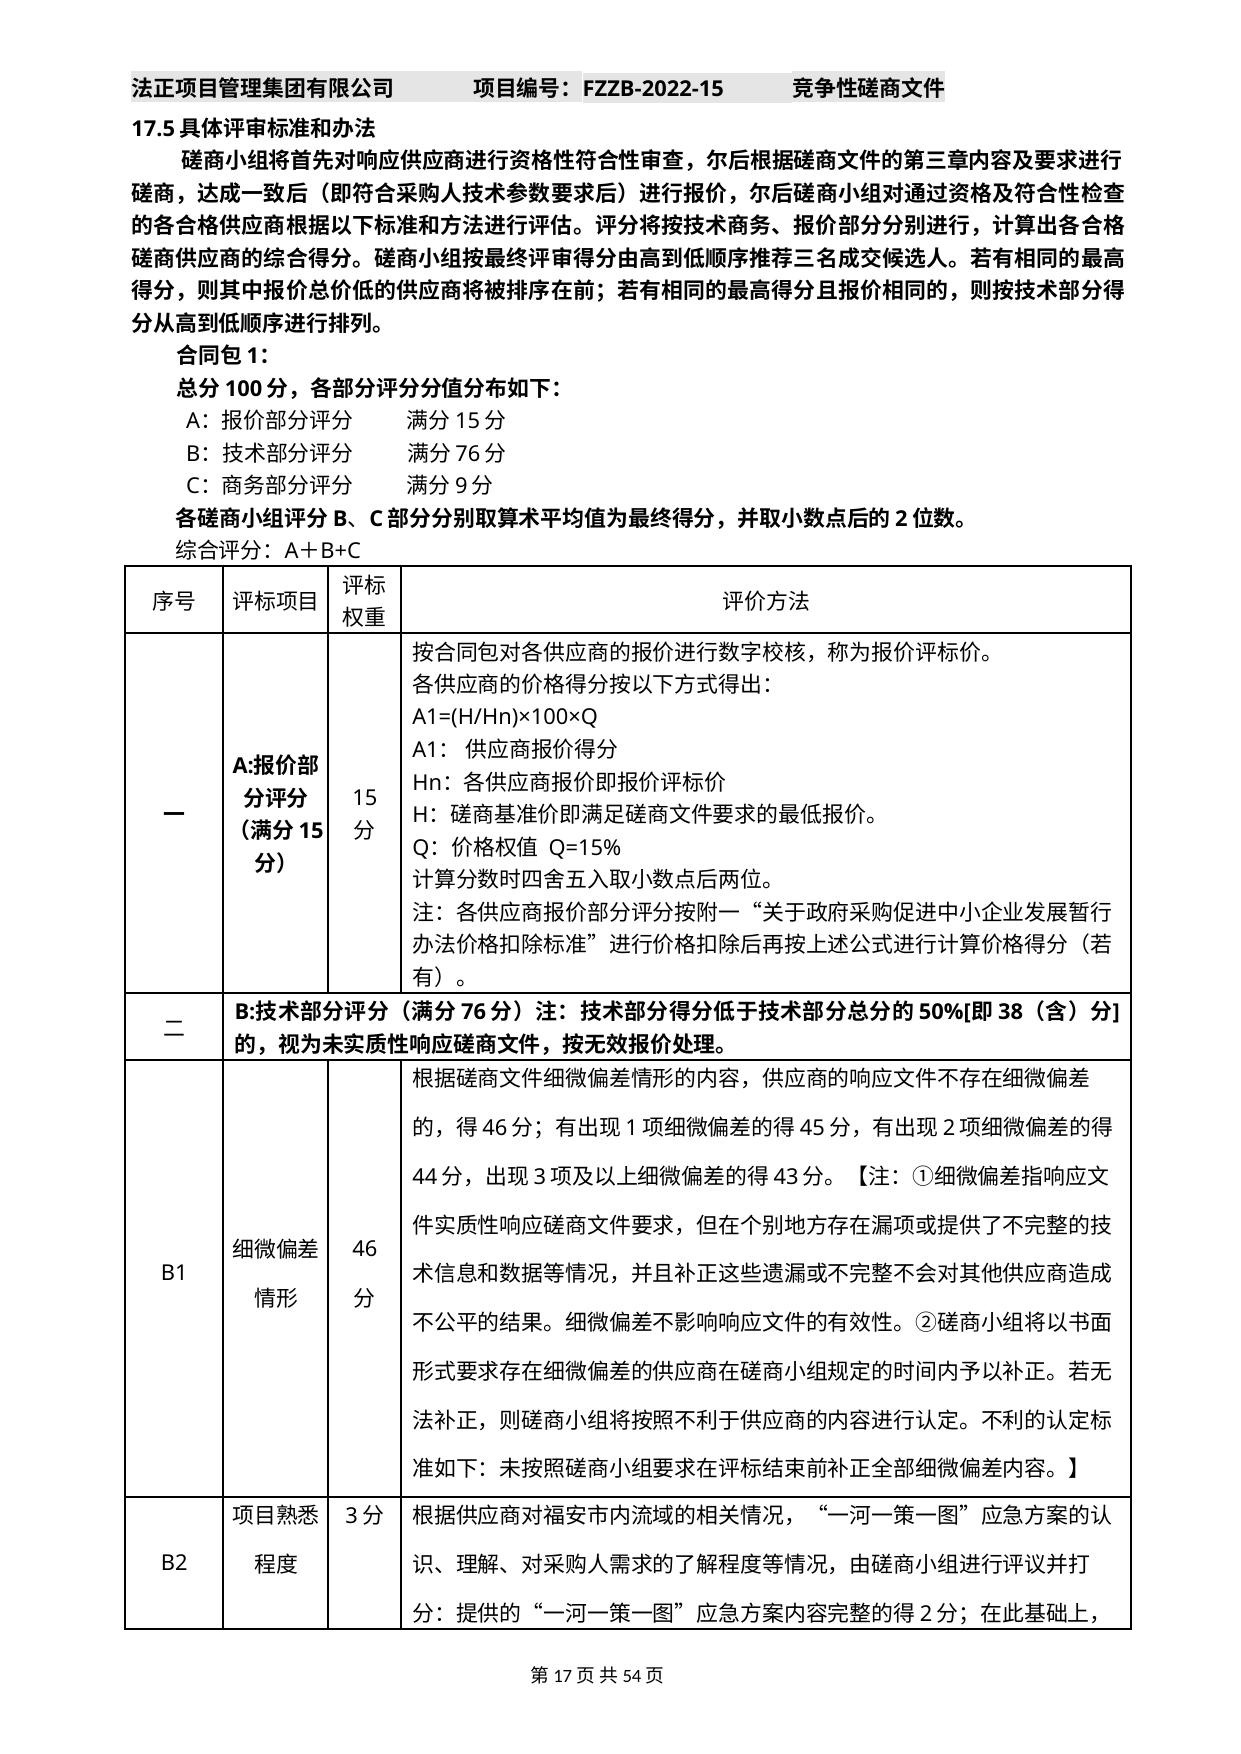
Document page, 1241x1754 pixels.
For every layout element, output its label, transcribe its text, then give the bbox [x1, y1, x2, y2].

text A：报价部分评分 满分15分 [131, 403, 1125, 435]
table_cell B1 [126, 1061, 222, 1496]
table_cell A:报价部分评分（满分15分） [224, 634, 327, 992]
table_cell 项目熟悉程度 [224, 1498, 327, 1628]
text 综合评分：A＋B+C [131, 533, 1125, 565]
table_cell B:技术部分评分（满分76分）注：技术部分得分低于技术部分总分的50%[即38（含）分]的，视为未实质性响应磋商文件，按无效报价处理。 [224, 994, 1130, 1059]
text 各磋商小组评分B、C部分分别取算术平均值为最终得分，并取小数点后的2位数。 [131, 500, 1125, 533]
table_cell 按合同包对各供应商的报价进行数字校核，称为报价评标价。 各供应商的价格得分按以下方式得出： A1=(H/Hn)×100×Q A1： 供应商报价得分 Hn：各供应商报价即报价评标价 H：磋商基准价即满足磋商文件要求的最低报价。 Q：价格权值 Q=15% 计算分数时四舍五入取小数点后两位。 注：各供应商报价部分评分按附一“关于政府采购促进中小企业发展暂行办法价格扣除标准”进行价格扣除后再按上述公式进行计算价格得分（若有）。 [402, 634, 1130, 992]
table_cell B2 [126, 1498, 222, 1628]
table_cell 15分 [329, 634, 400, 992]
text 磋商小组将首先对响应供应商进行资格性符合性审查，尔后根据磋商文件的第三章内容及要求进行磋商，达成一致后（即符合采购人技术参数要求后）进行报价，尔后磋商小组对通过资格及符合性检查的各合格供应商根据以下标准和方法进行评估。评分将按技术商务、报价部分分别进行，计算出各合格磋商供应商的综合得分。磋商小组按最终评审得分由高到低顺序推荐三名成交候选人。若有相同的最高得分，则其中报价总价低的供应商将被排序在前；若有相同的最高得分且报价相同的，则按技术部分得分从高到低顺序进行排列。 [131, 143, 1125, 338]
table_header 评标项目 [224, 567, 327, 632]
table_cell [402, 1498, 1130, 1628]
table_cell 根据磋商文件细微偏差情形的内容，供应商的响应文件不存在细微偏差的，得46分；有出现1项细微偏差的得45分，有出现2项细微偏差的得44分，出现3项及以上细微偏差的得43分。【注：①细微偏差指响应文件实质性响应磋商文件要求，但在个别地方存在漏项或提供了不完整的技术信息和数据等情况，并且补正这些遗漏或不完整不会对其他供应商造成不公平的结果。细微偏差不影响响应文件的有效性。②磋商小组将以书面形式要求存在细微偏差的供应商在磋商小组规定的时间内予以补正。若无法补正，则磋商小组将按照不利于供应商的内容进行认定。不利的认定标准如下：未按照磋商小组要求在评标结束前补正全部细微偏差内容。】 [402, 1061, 1130, 1496]
table_cell 一 [126, 634, 222, 992]
table_cell 细微偏差情形 [224, 1061, 327, 1496]
table_cell 46分 [329, 1061, 400, 1496]
text C：商务部分评分 满分9分 [131, 468, 1125, 500]
text 17.5具体评审标准和办法 [131, 110, 1125, 143]
table_cell 二 [126, 994, 222, 1059]
table_cell 3分 [329, 1498, 400, 1628]
text 总分100分，各部分评分分值分布如下： [131, 370, 1125, 403]
text B：技术部分评分 满分76分 [131, 435, 1125, 468]
text 合同包1： [131, 338, 1125, 370]
table_header 评价方法 [402, 567, 1130, 632]
table_header 序号 [126, 567, 222, 632]
table_header 评标权重 [329, 567, 400, 632]
